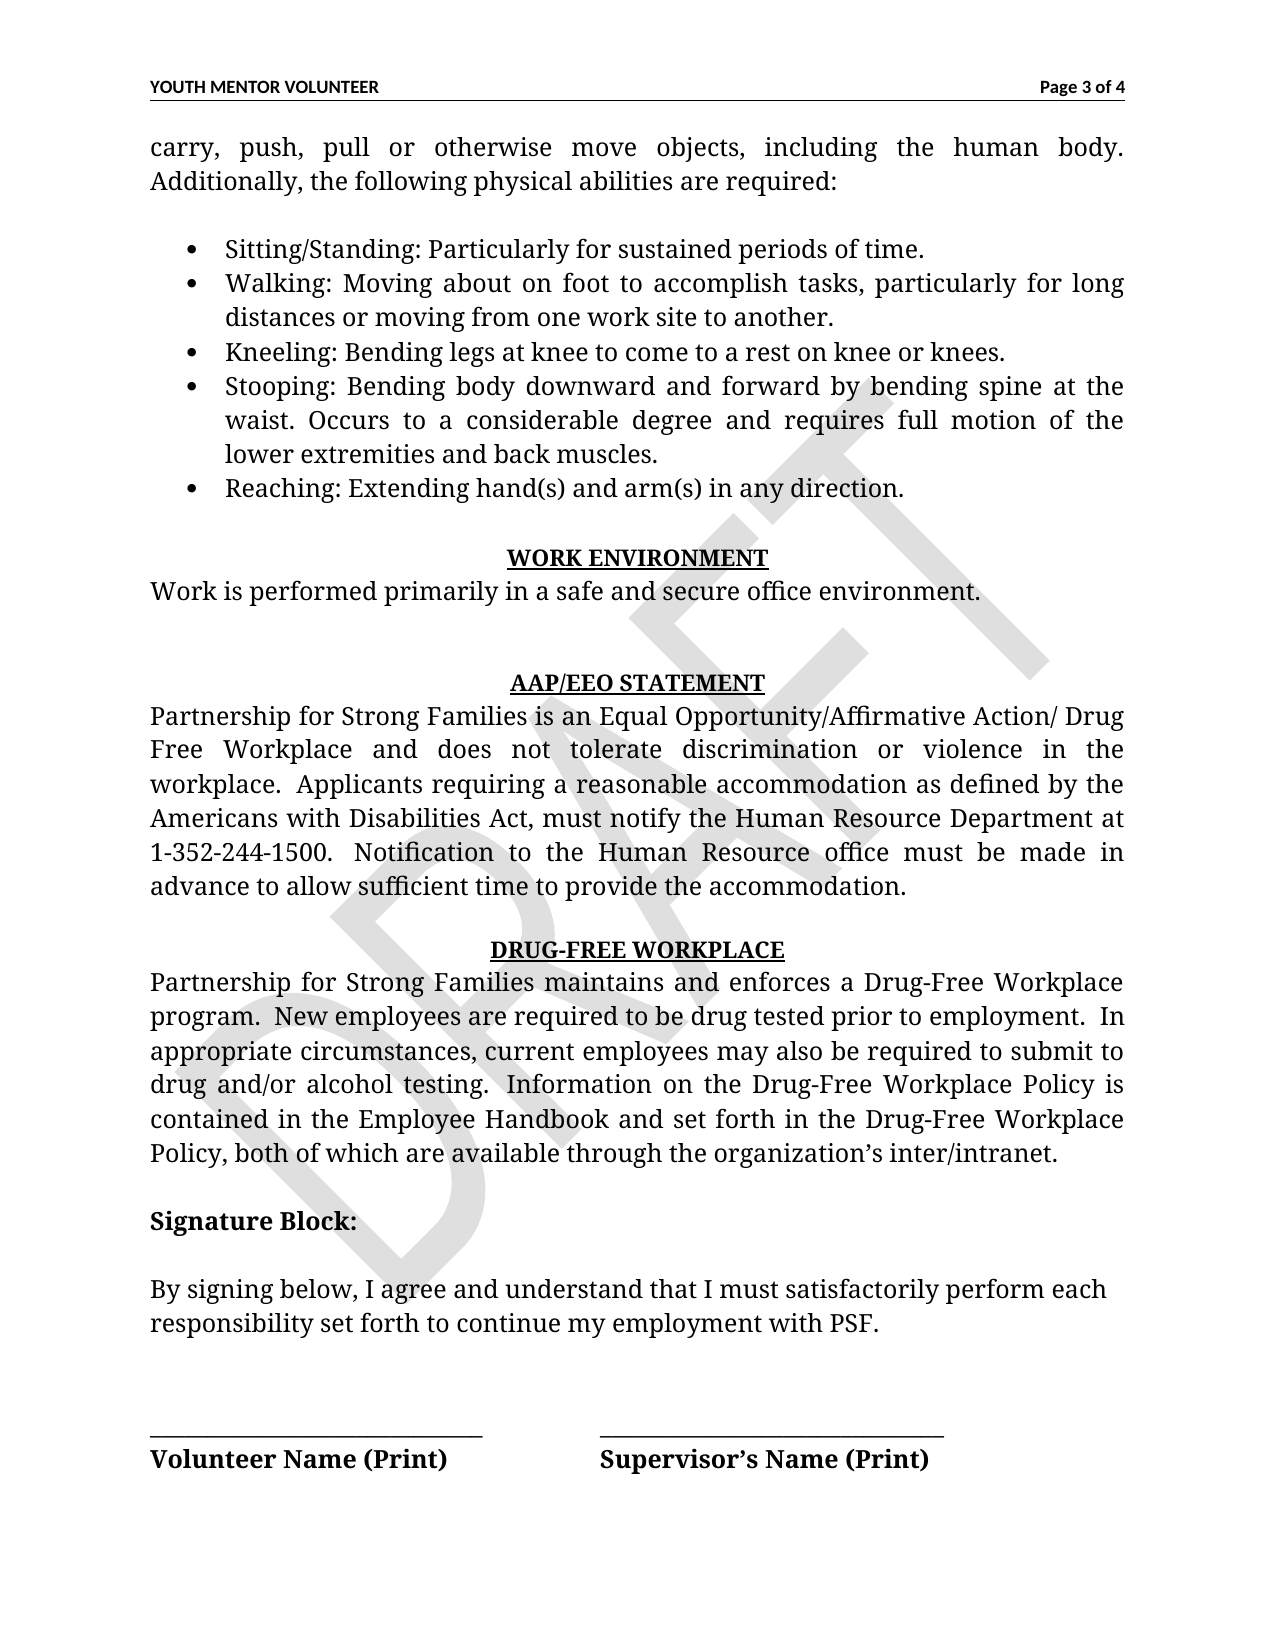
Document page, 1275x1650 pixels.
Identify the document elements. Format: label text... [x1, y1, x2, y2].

list Walking: Moving about on foot to accomplish tasks, particularly for long distances or moving from one work site to another. [187, 266, 1125, 334]
text Volunteer Name (Print) Supervisor’s Name (Print) [150, 1442, 1125, 1476]
text Work is performed primarily in a safe and secure office environment. [150, 573, 1125, 607]
text AAP/EEO STATEMENT [150, 667, 1125, 698]
text Partnership for Strong Families is an Equal Opportunity/Affirmative Action/ Drug Free Workplace and does not tolerate discrimination or violence in the workplace. Applicants requiring a reasonable accommodation as defined by the Americans with Disabilities Act, must notify the Human Resource Department at 1-352-244-1500. Notification to the Human Resource office must be made in advance to allow sufficient time to provide the accommodation. [150, 698, 1125, 902]
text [150, 130, 1125, 198]
text By signing below, I agree and understand that I must satisfactorily perform each responsibility set forth to continue my employment with PSF. [150, 1272, 1125, 1340]
list Stooping: Bending body downward and forward by bending spine at the waist. Occurs to a considerable degree and requires full motion of the lower extremities and back muscles. [187, 368, 1125, 470]
text DRUG-FREE WORKPLACE [150, 934, 1125, 965]
list Kneeling: Bending legs at knee to come to a rest on knee or knees. [187, 334, 1125, 368]
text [150, 1408, 1125, 1442]
list Reaching: Extending hand(s) and arm(s) in any direction. [187, 470, 1125, 504]
list Sitting/Standing: Particularly for sustained periods of time. [187, 232, 1125, 266]
text Partnership for Strong Families maintains and enforces a Drug-Free Workplace program. New employees are required to be drug tested prior to employment. In appropriate circumstances, current employees may also be required to submit to drug and/or alcohol testing. Information on the Drug-Free Workplace Policy is contained in the Employee Handbook and set forth in the Drug-Free Workplace Policy, both of which are available through the organization’s inter/intranet. [150, 965, 1125, 1169]
text Signature Block: [150, 1203, 1125, 1237]
text WORK ENVIRONMENT [150, 542, 1125, 573]
